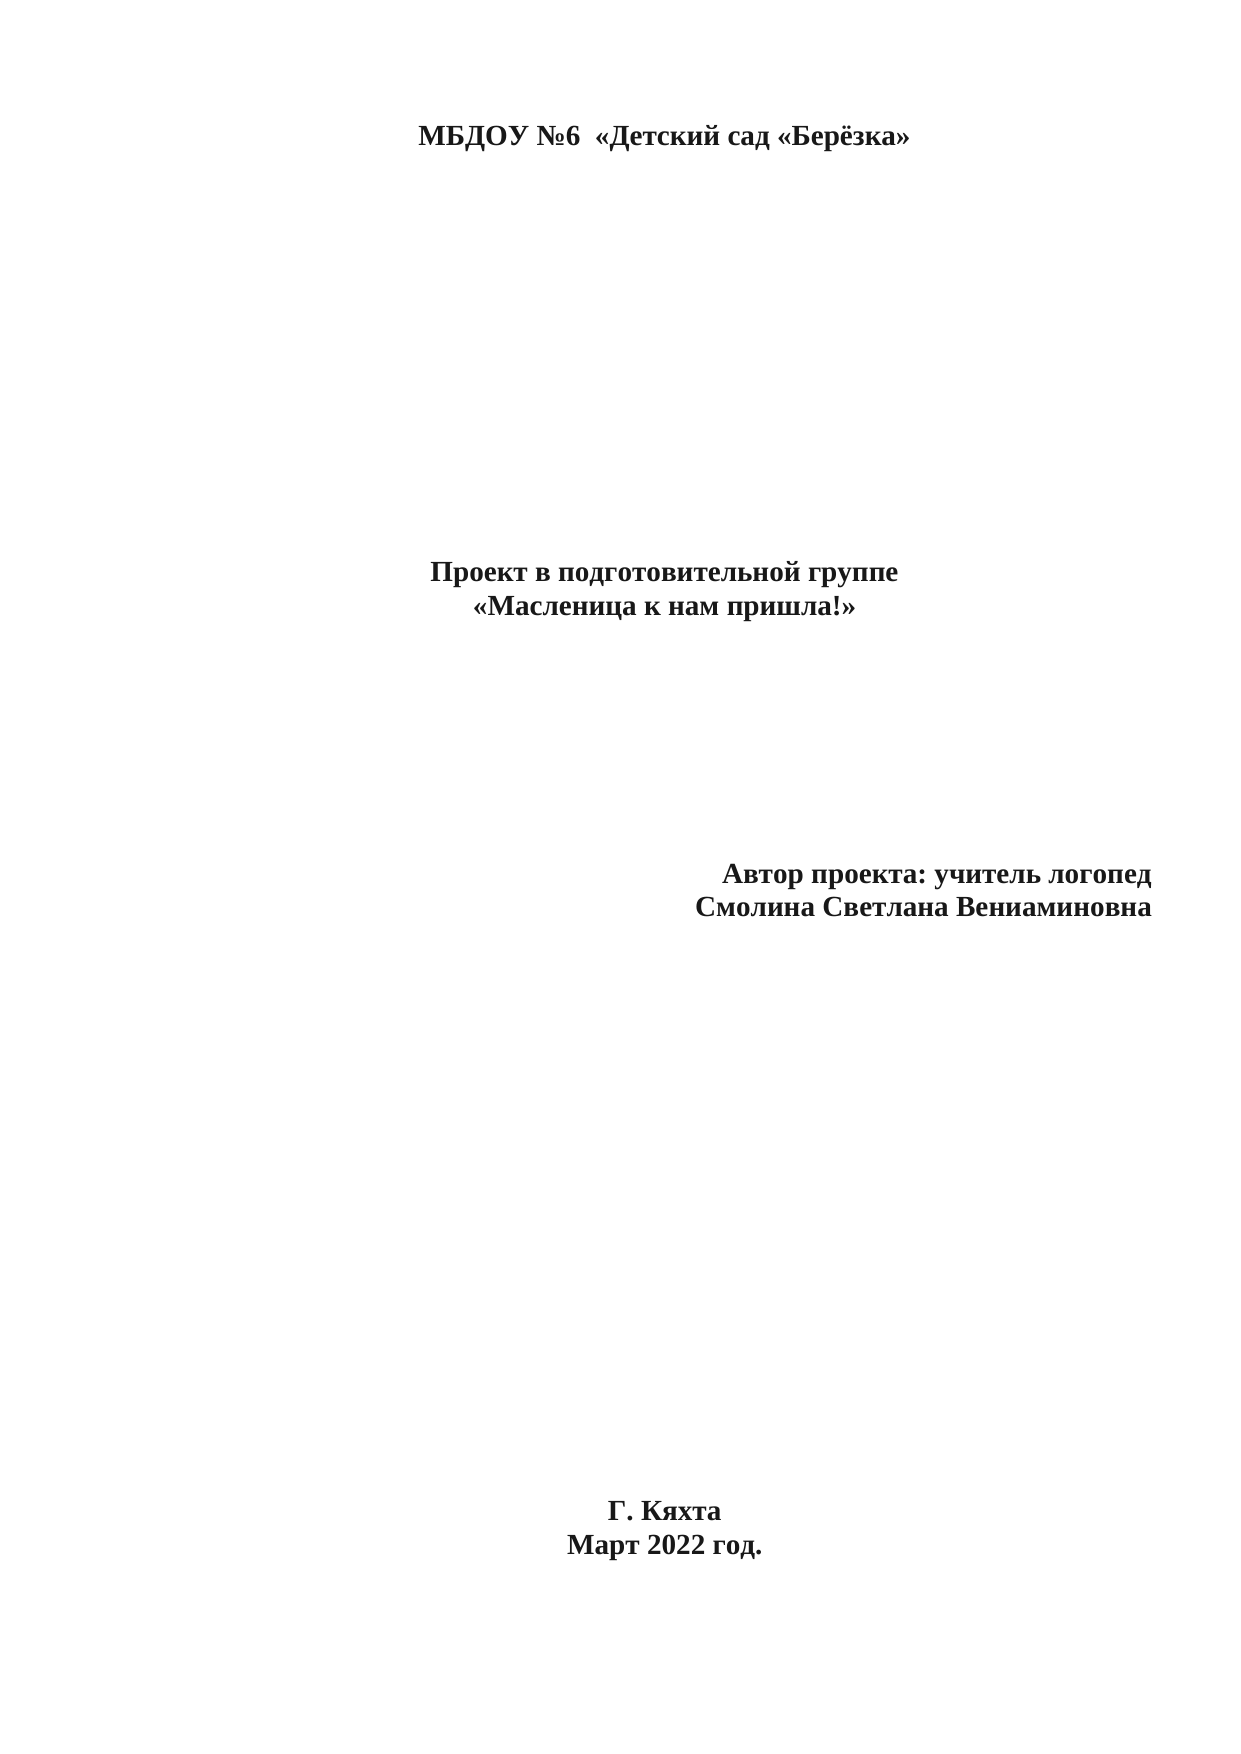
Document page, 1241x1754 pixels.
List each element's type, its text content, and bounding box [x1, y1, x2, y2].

text МБДОУ №6 «Детский сад «Берёзка» [177, 118, 1152, 152]
text Март 2022 год. [177, 1527, 1152, 1560]
text Г. Кяхта [177, 1493, 1152, 1527]
text Проект в подготовительной группе [177, 554, 1152, 588]
text Смолина Светлана Вениаминовна [177, 889, 1152, 923]
text «Масленица к нам пришла!» [177, 588, 1152, 621]
text Автор проекта: учитель логопед [177, 856, 1152, 889]
